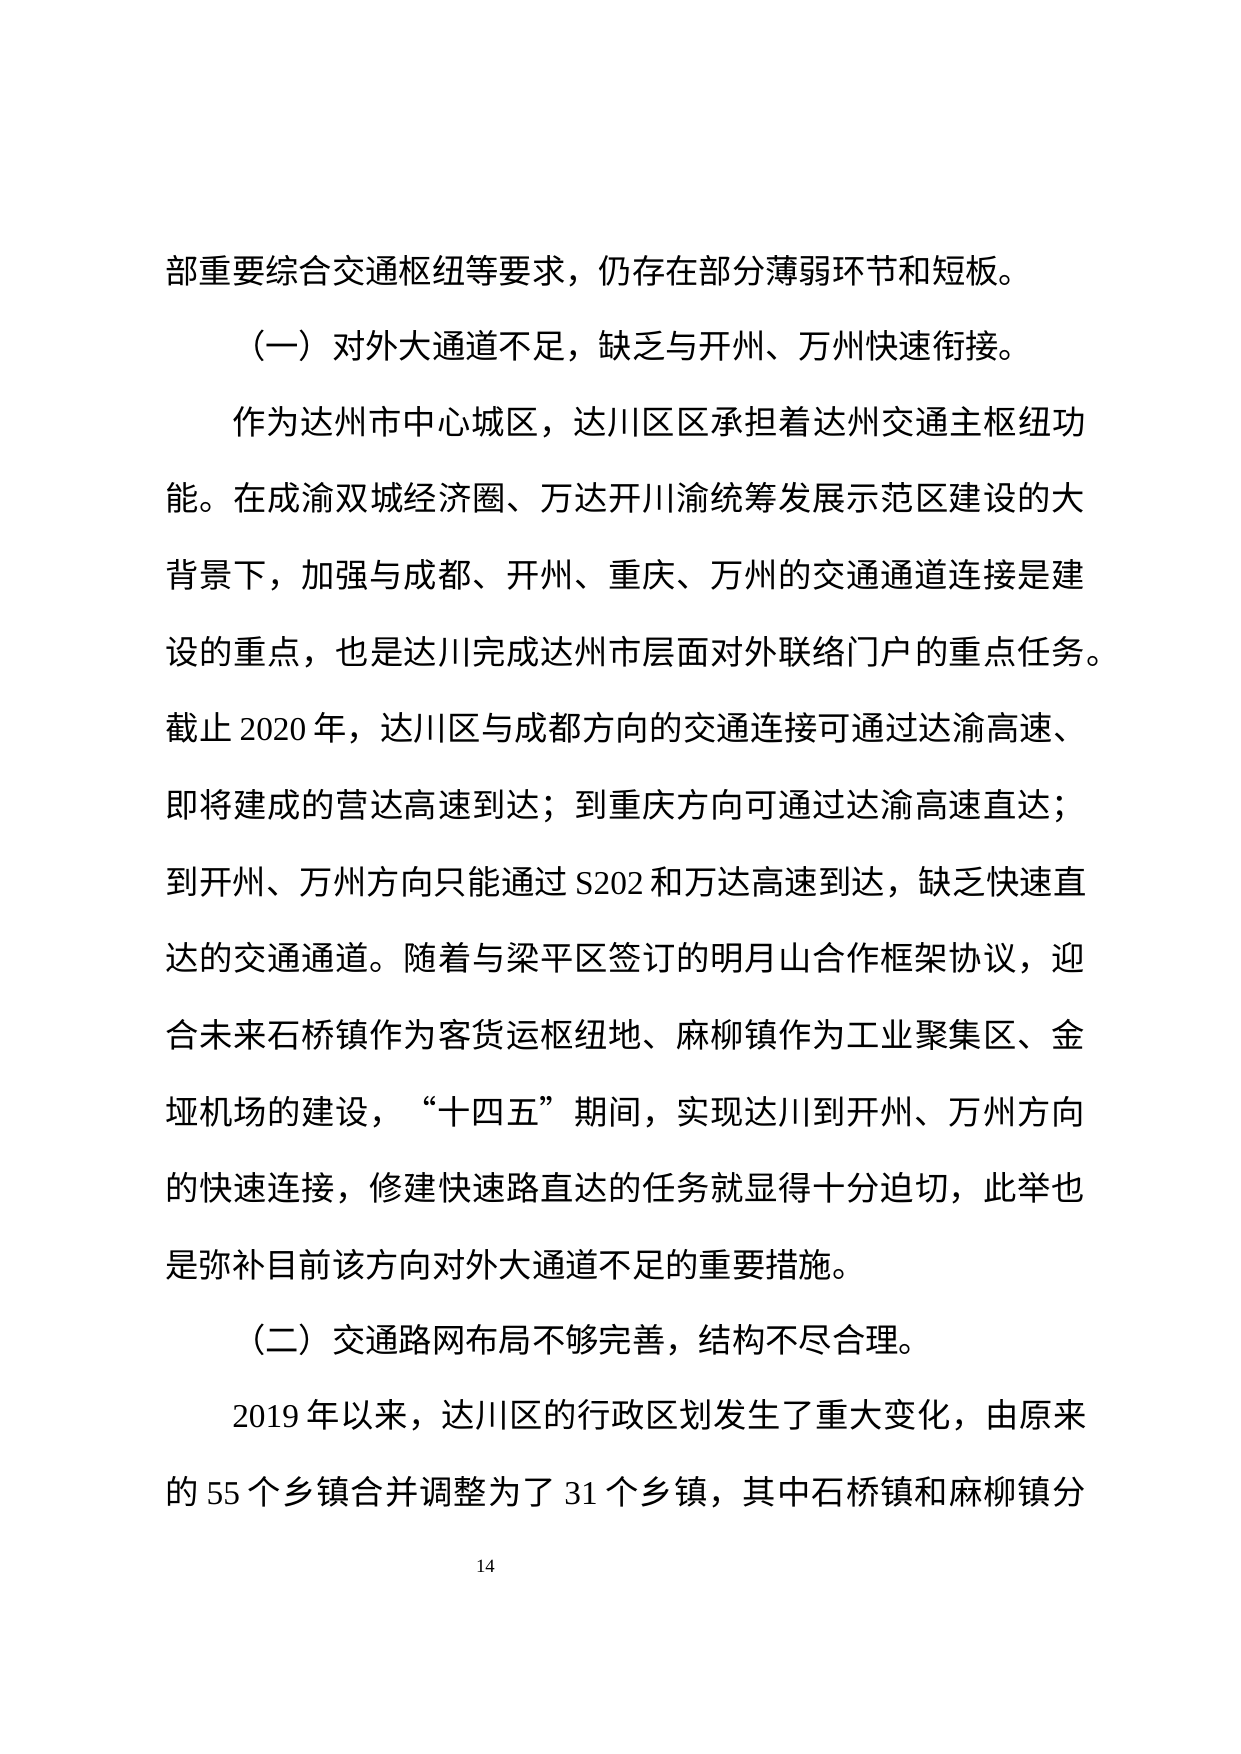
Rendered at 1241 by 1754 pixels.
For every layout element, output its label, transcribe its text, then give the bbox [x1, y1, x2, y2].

text 作为达州市中心城区，达川区区承担着达州交通主枢纽功能。在成渝双城经济圈、万达开川渝统筹发展示范区建设的大背景下，加强与成都、开州、重庆、万州的交通通道连接是建设的重点，也是达川完成达州市层面对外联络门户的重点任务。截止2020年，达川区与成都方向的交通连接可通过达渝高速、即将建成的营达高速到达；到重庆方向可通过达渝高速直达；到开州、万州方向只能通过S202和万达高速到达，缺乏快速直达的交通通道。随着与梁平区签订的明月山合作框架协议，迎合未来石桥镇作为客货运枢纽地、麻柳镇作为工业聚集区、金垭机场的建设，“十四五”期间，实现达川到开州、万州方向的快速连接，修建快速路直达的任务就显得十分迫切，此举也是弥补目前该方向对外大通道不足的重要措施。 [165, 394, 1087, 1288]
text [165, 1388, 1087, 1516]
text （一）对外大通道不足，缺乏与开州、万州快速衔接。 [165, 319, 1087, 370]
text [165, 243, 1087, 295]
text （二）交通路网布局不够完善，结构不尽合理。 [165, 1312, 1087, 1364]
